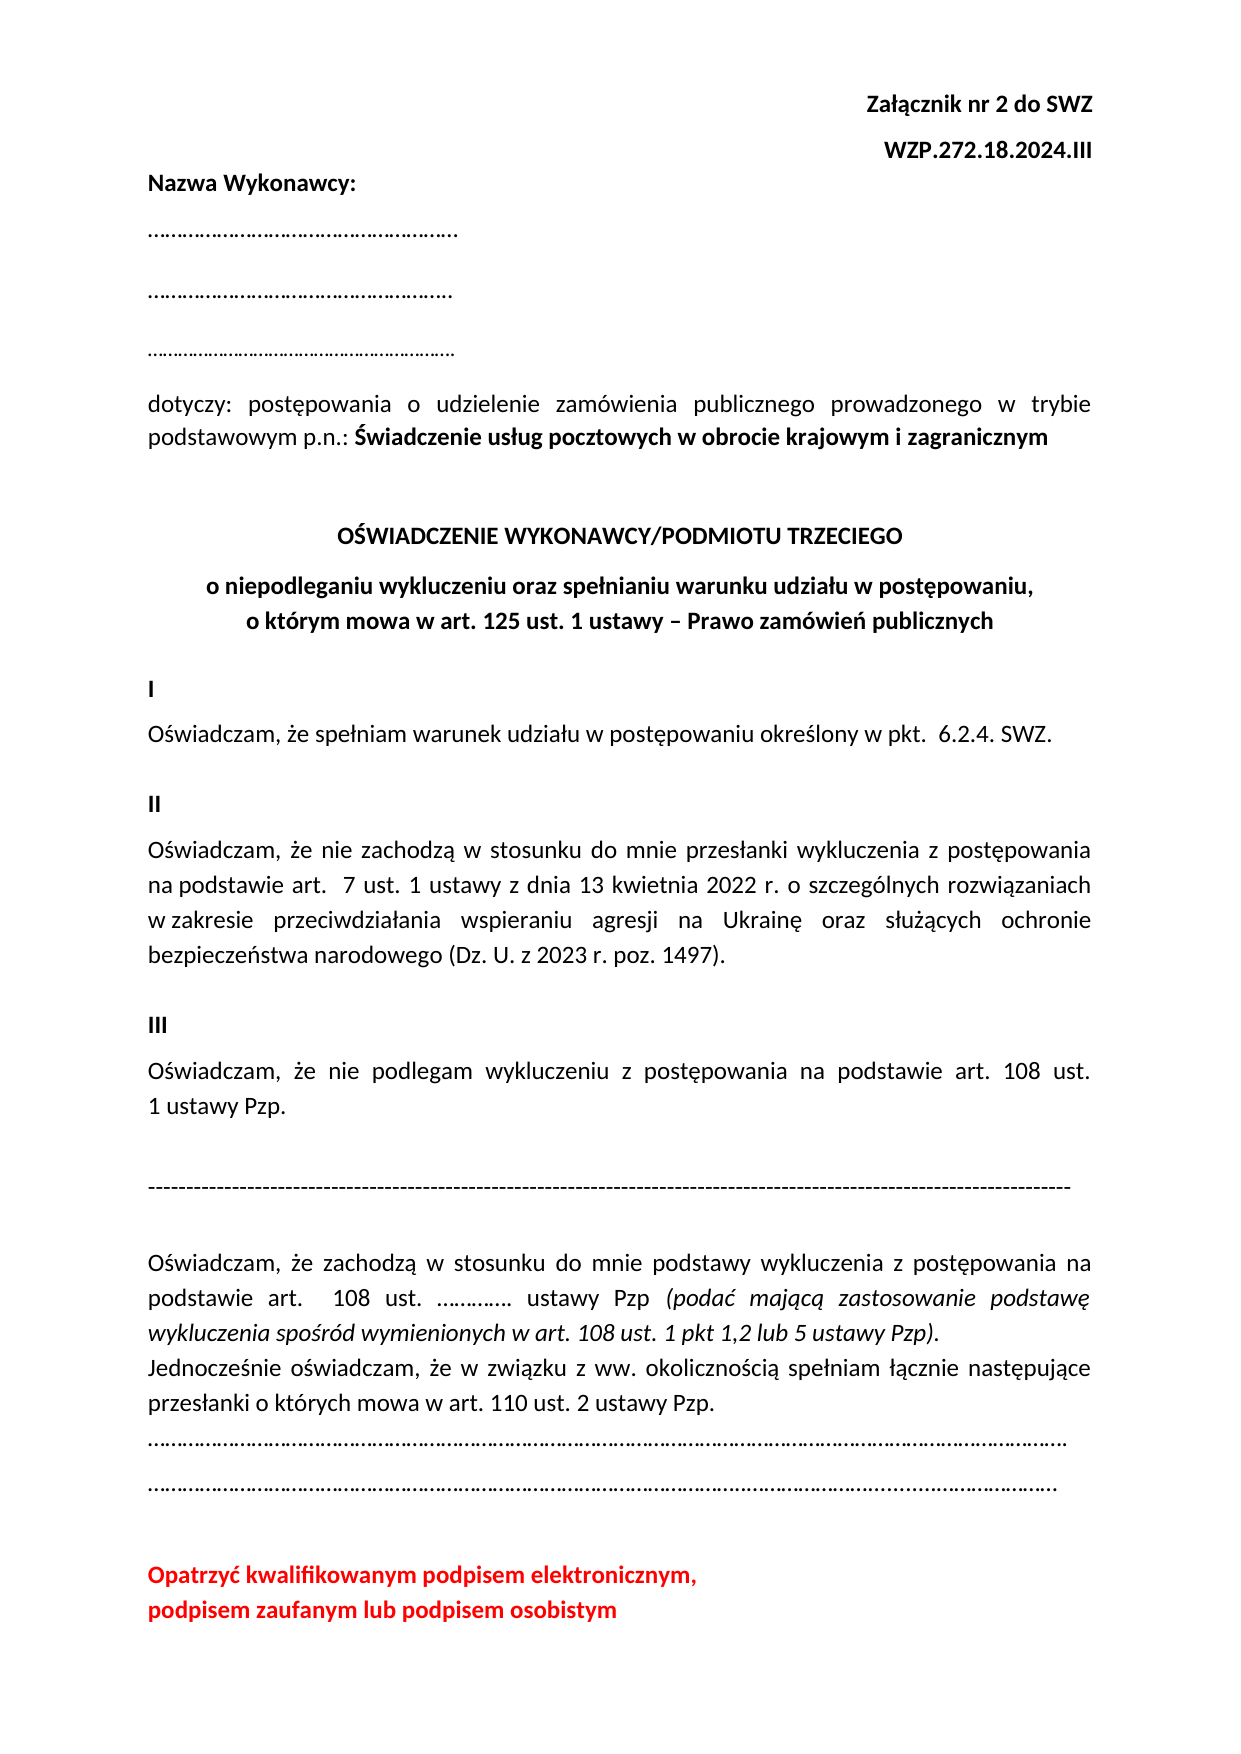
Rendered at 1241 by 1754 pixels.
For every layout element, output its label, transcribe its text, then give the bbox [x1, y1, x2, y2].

text Oświadczam, że nie podlegam wykluczeniu z postępowania na podstawie art. 108 ust. 1 ustawy Pzp. [148, 1055, 1093, 1120]
text Oświadczam, że zachodzą w stosunku do mnie podstawy wykluczenia z postępowania na podstawie art. 108 ust. …………. ustawy Pzp (podać mającą zastosowanie podstawę wykluczenia spośród wymienionych w art. 108 ust. 1 pkt 1,2 lub 5 ustawy Pzp). [148, 1247, 1093, 1347]
text podpisem zaufanym lub podpisem osobistym [148, 1594, 1093, 1624]
text Oświadczam, że nie zachodzą w stosunku do mnie przesłanki wykluczenia z postępowania na podstawie art. 7 ust. 1 ustawy z dnia 13 kwietnia 2022 r. o szczególnych rozwiązaniach w zakresie przeciwdziałania wspieraniu agresji na Ukrainę oraz służących ochronie bezpieczeństwa narodowego (Dz. U. z 2023 r. poz. 1497). [148, 834, 1093, 970]
text o niepodleganiu wykluczeniu oraz spełnianiu warunku udziału w postępowaniu, [148, 570, 1093, 600]
text ……………………………………………………. [148, 335, 472, 361]
text o którym mowa w art. 125 ust. 1 ustawy – Prawo zamówień publicznych [148, 605, 1093, 635]
text Opatrzyć kwalifikowanym podpisem elektronicznym, [148, 1559, 1093, 1589]
text ……………………………………………………………………………………………………………………………………………. [148, 1422, 1093, 1452]
text I [148, 673, 1093, 703]
text ------------------------------------------------------------------------------------------------------------------------- [148, 1171, 1093, 1201]
text WZP.272.18.2024.III [768, 134, 1093, 164]
text III [148, 1009, 1093, 1040]
text Nazwa Wykonawcy: [148, 167, 1093, 197]
text OŚWIADCZENIE WYKONAWCY/PODMIOTU TRZECIEGO [148, 520, 1093, 551]
text dotyczy: postępowania o udzielenie zamówienia publicznego prowadzonego w trybie podstawowym p.n.: Świadczenie usług pocztowych w obrocie krajowym i zagranicznym [148, 388, 1093, 452]
text …………………………………………………………………………………………….. [148, 213, 472, 304]
text Załącznik nr 2 do SWZ [768, 89, 1093, 119]
text II [148, 788, 1093, 819]
text …………………………………………………………………………………………..…………………...........………………… [148, 1468, 1093, 1498]
text Oświadczam, że spełniam warunek udziału w postępowaniu określony w pkt. 6.2.4. SWZ. [148, 718, 1093, 749]
text Jednocześnie oświadczam, że w związku z ww. okolicznością spełniam łącznie następujące przesłanki o których mowa w art. 110 ust. 2 ustawy Pzp. [148, 1352, 1093, 1417]
